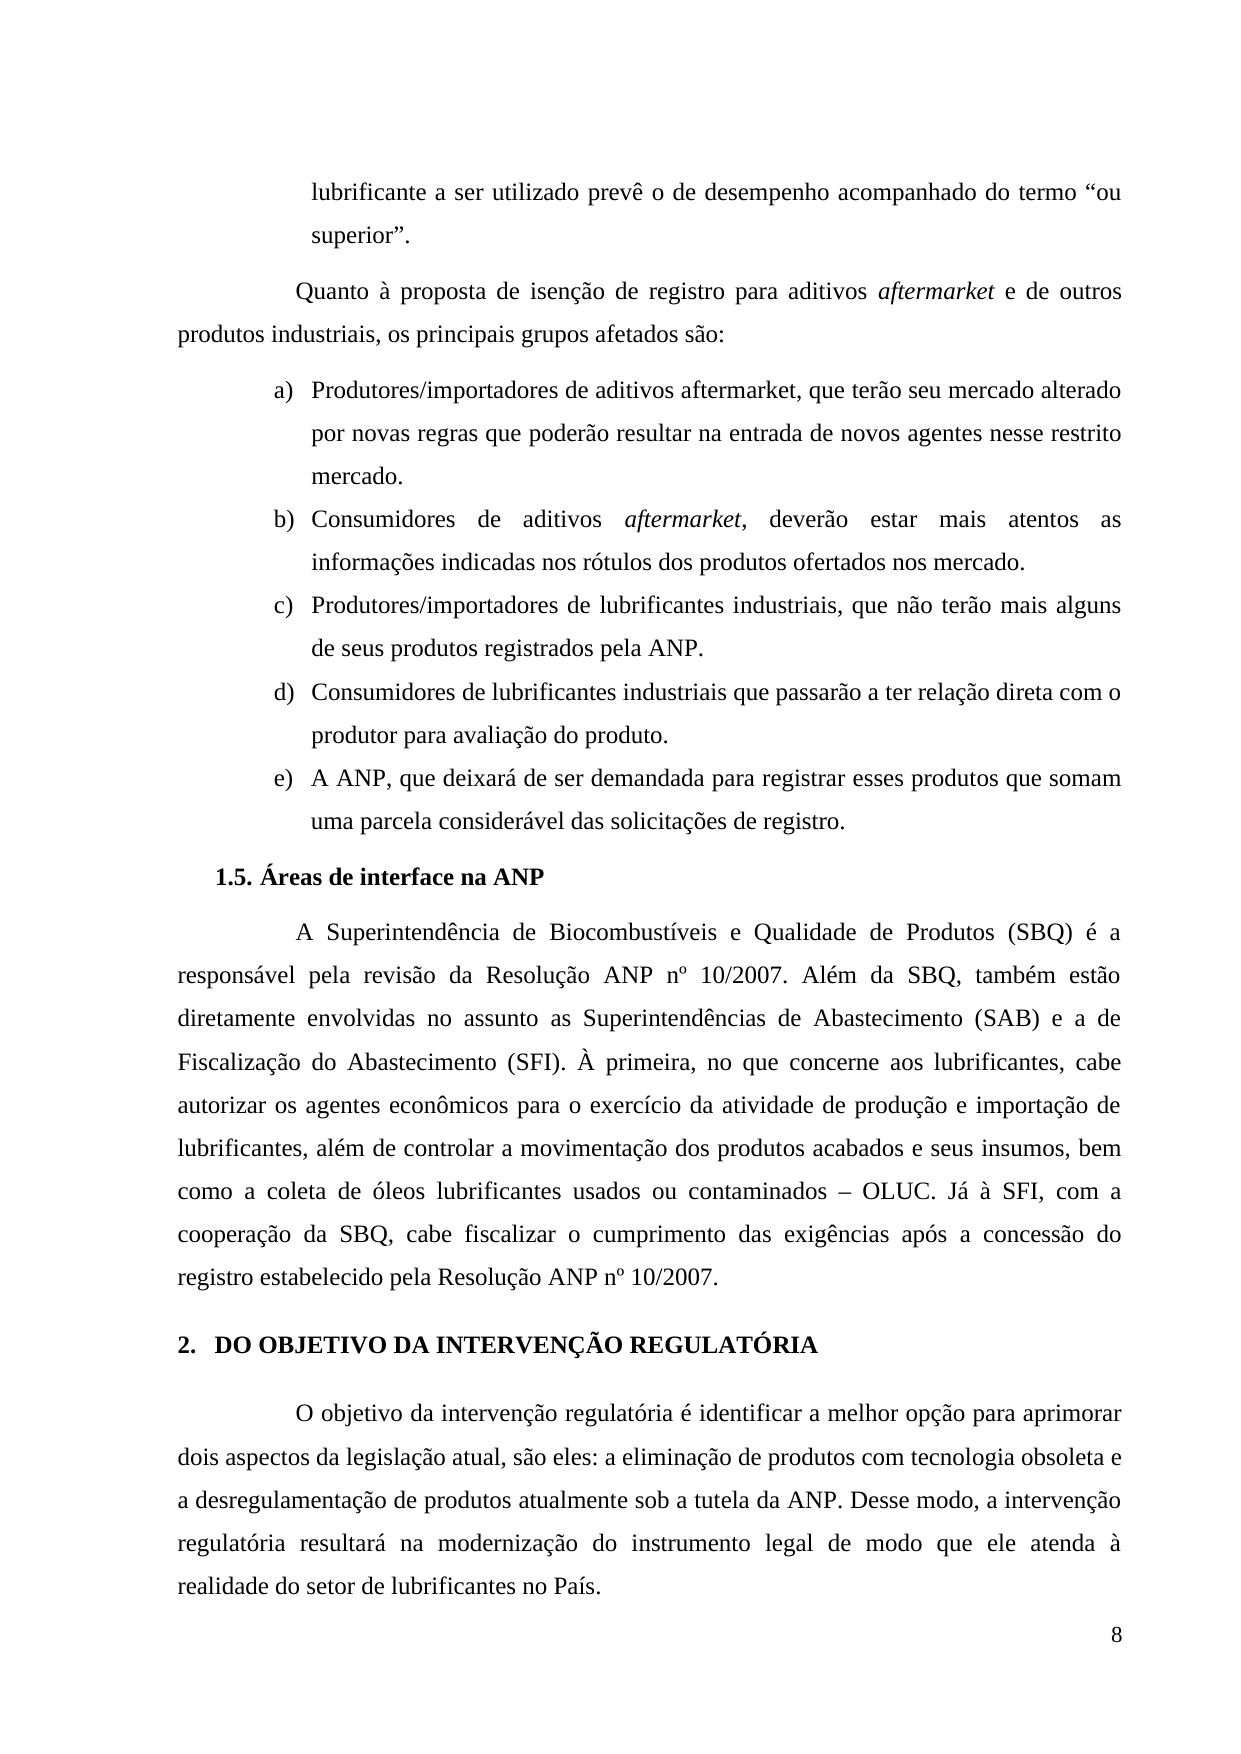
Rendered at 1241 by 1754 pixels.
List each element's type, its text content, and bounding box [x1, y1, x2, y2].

list Consumidores de aditivos aftermarket, deverão estar mais atentos as informações indicadas nos rótulos dos produtos ofertados nos mercado. [274, 504, 1122, 576]
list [274, 177, 1122, 249]
list Produtores/importadores de lubrificantes industriais, que não terão mais alguns de seus produtos registrados pela ANP. [274, 590, 1122, 662]
list O objetivo da intervenção regulatória é identificar a melhor opção para aprimorar dois aspectos da legislação atual, são eles: a eliminação de produtos com tecnologia obsoleta e a desregulamentação de produtos atualmente sob a tutela da ANP. Desse modo, a intervenção regulatória resultará na modernização do instrumento legal de modo que ele atenda à realidade do setor de lubrificantes no País. [177, 1398, 1122, 1600]
list Quanto à proposta de isenção de registro para aditivos aftermarket e de outros produtos industriais, os principais grupos afetados são: [177, 276, 1122, 348]
list Consumidores de lubrificantes industriais que passarão a ter relação direta com o produtor para avaliação do produto. [274, 677, 1122, 748]
list Produtores/importadores de aditivos aftermarket, que terão seu mercado alterado por novas regras que poderão resultar na entrada de novos agentes nesse restrito mercado. [274, 375, 1122, 490]
text A Superintendência de Biocombustíveis e Qualidade de Produtos (SBQ) é a responsável pela revisão da Resolução ANP nº 10/2007. Além da SBQ, também estão diretamente envolvidas no assunto as Superintendências de Abastecimento (SAB) e a de Fiscalização do Abastecimento (SFI). À primeira, no que concerne aos lubrificantes, cabe autorizar os agentes econômicos para o exercício da atividade de produção e importação de lubrificantes, além de controlar a movimentação dos produtos acabados e seus insumos, bem como a coleta de óleos lubrificantes usados ou contaminados – OLUC. Já à SFI, com a cooperação da SBQ, cabe fiscalizar o cumprimento das exigências após a concessão do registro estabelecido pela Resolução ANP nº 10/2007. [177, 917, 1122, 1291]
list Áreas de interface na ANP [215, 862, 1122, 890]
list DO OBJETIVO DA INTERVENÇÃO REGULATÓRIA [177, 1330, 1122, 1359]
list A ANP, que deixará de ser demandada para registrar esses produtos que somam uma parcela considerável das solicitações de registro. [273, 763, 1122, 835]
